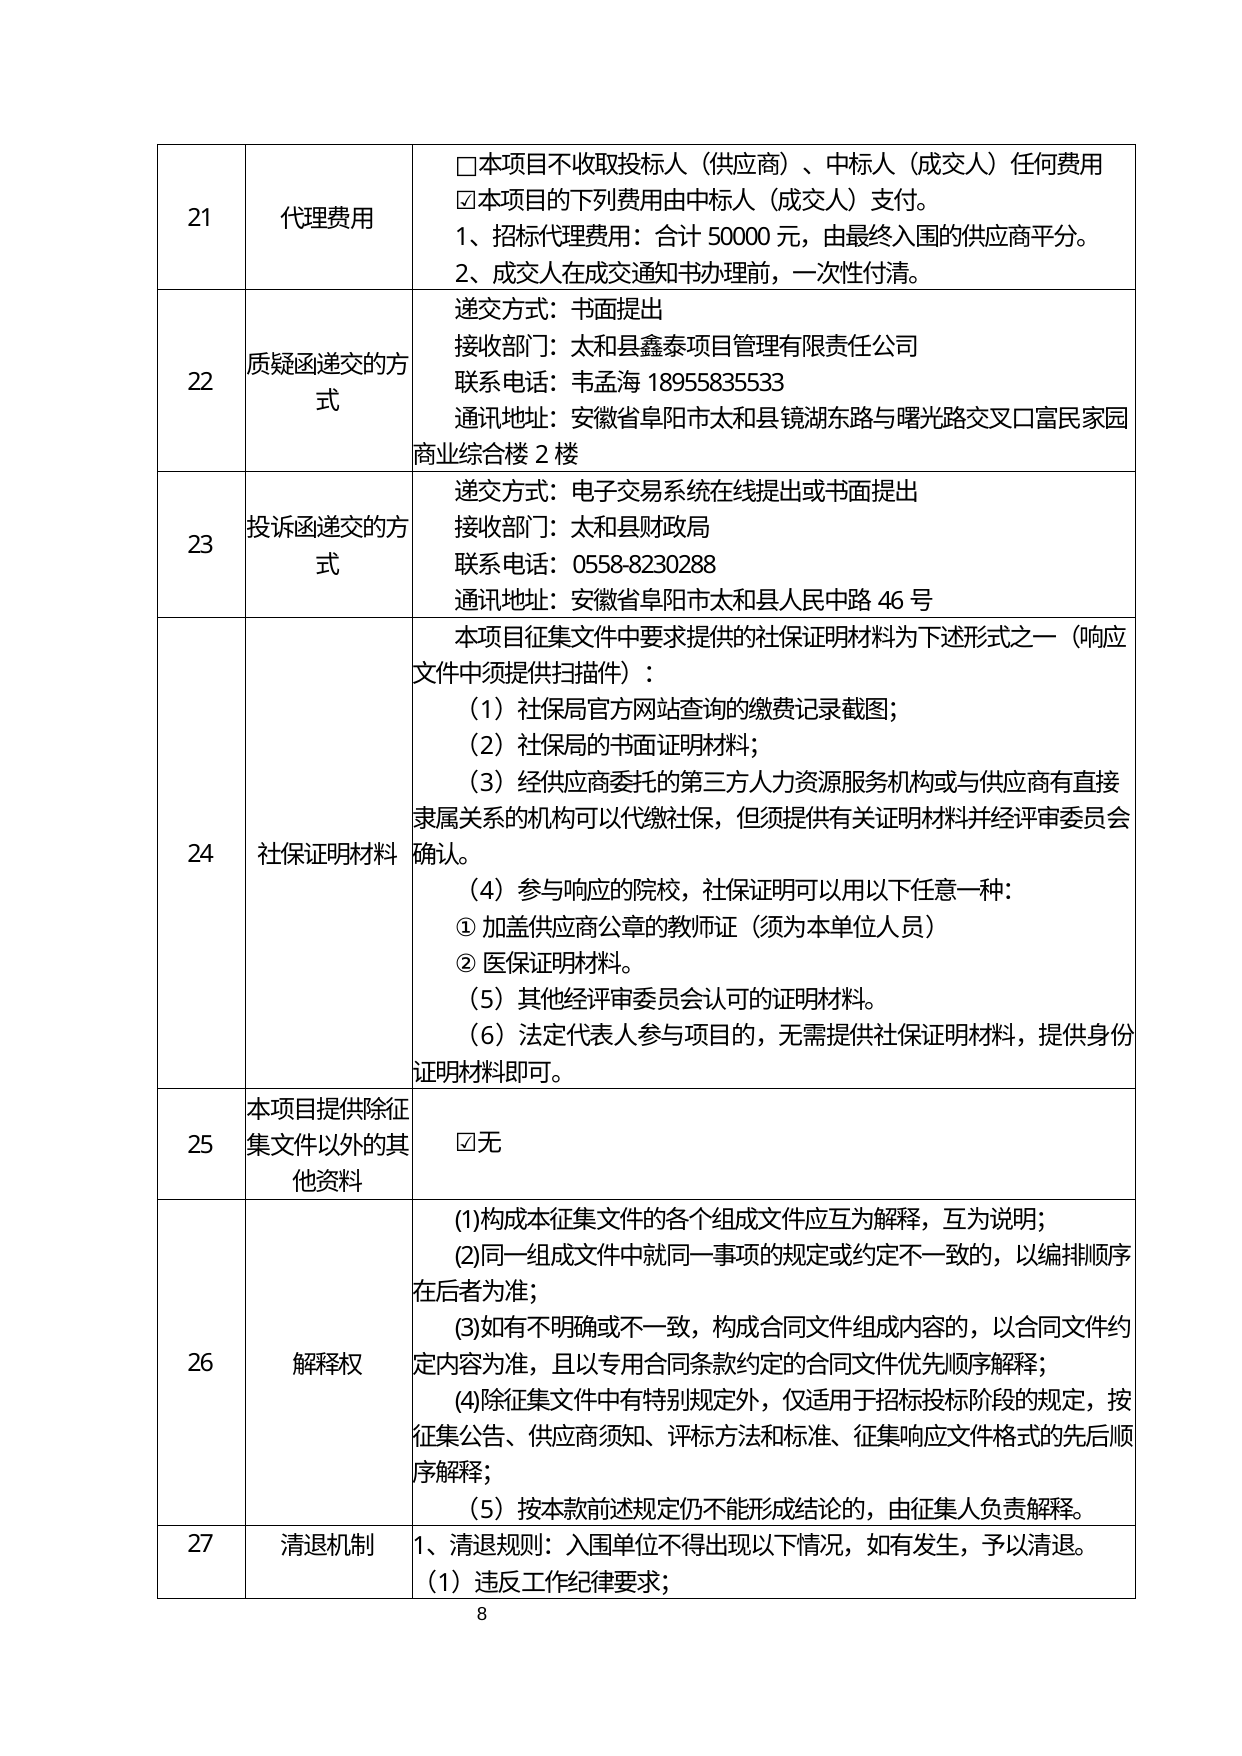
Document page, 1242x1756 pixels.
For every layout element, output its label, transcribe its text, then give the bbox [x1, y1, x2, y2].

table_cell 27 [158, 1526, 245, 1598]
table_cell 质疑函递交的方式 [246, 290, 412, 471]
table_cell 社保证明材料 [246, 618, 412, 1088]
table_cell 递交方式：电子交易系统在线提出或书面提出 接收部门：太和县财政局 联系电话：0558-8230288 通讯地址：安徽省阜阳市太和县人民中路46号 [413, 472, 1135, 617]
table_cell ☑无 [413, 1089, 1135, 1198]
table_cell 26 [158, 1200, 245, 1525]
table_cell 代理费用 [246, 145, 412, 289]
table_cell 清退机制 [246, 1526, 412, 1598]
table_cell 递交方式：书面提出 接收部门：太和县鑫泰项目管理有限责任公司 联系电话：韦孟海18955835533 通讯地址：安徽省阜阳市太和县镜湖东路与曙光路交叉口富民家园商业综合楼2楼 [413, 290, 1135, 471]
table_cell 24 [158, 618, 245, 1088]
table_cell 21 [158, 145, 245, 289]
table_cell (1)构成本征集文件的各个组成文件应互为解释，互为说明； (2)同一组成文件中就同一事项的规定或约定不一致的，以编排顺序在后者为准； (3)如有不明确或不一致，构成合同文件组成内容的，以合同文件约定内容为准，且以专用合同条款约定的合同文件优先顺序解释； (4)除征集文件中有特别规定外，仅适用于招标投标阶段的规定，按征集公告、供应商须知、评标方法和标准、征集响应文件格式的先后顺序解释； （5）按本款前述规定仍不能形成结论的，由征集人负责解释。 [413, 1200, 1135, 1525]
table_cell 解释权 [246, 1200, 412, 1525]
table_cell □本项目不收取投标人（供应商）、中标人（成交人）任何费用 ☑本项目的下列费用由中标人（成交人）支付。 1、招标代理费用：合计50000元，由最终入围的供应商平分。 2、成交人在成交通知书办理前，一次性付清。 [413, 145, 1135, 289]
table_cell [413, 1526, 1135, 1598]
table_cell 25 [158, 1089, 245, 1198]
table_cell 23 [158, 472, 245, 617]
table_cell 22 [158, 290, 245, 471]
table_cell 本项目提供除征集文件以外的其他资料 [246, 1089, 412, 1198]
table_cell 本项目征集文件中要求提供的社保证明材料为下述形式之一（响应文件中须提供扫描件）： （1）社保局官方网站查询的缴费记录截图； （2）社保局的书面证明材料； （3）经供应商委托的第三方人力资源服务机构或与供应商有直接隶属关系的机构可以代缴社保，但须提供有关证明材料并经评审委员会确认。 （4）参与响应的院校，社保证明可以用以下任意一种： ①加盖供应商公章的教师证（须为本单位人员） ②医保证明材料。 （5）其他经评审委员会认可的证明材料。 （6）法定代表人参与项目的，无需提供社保证明材料，提供身份证明材料即可。 [413, 618, 1135, 1088]
table_cell 投诉函递交的方式 [246, 472, 412, 617]
